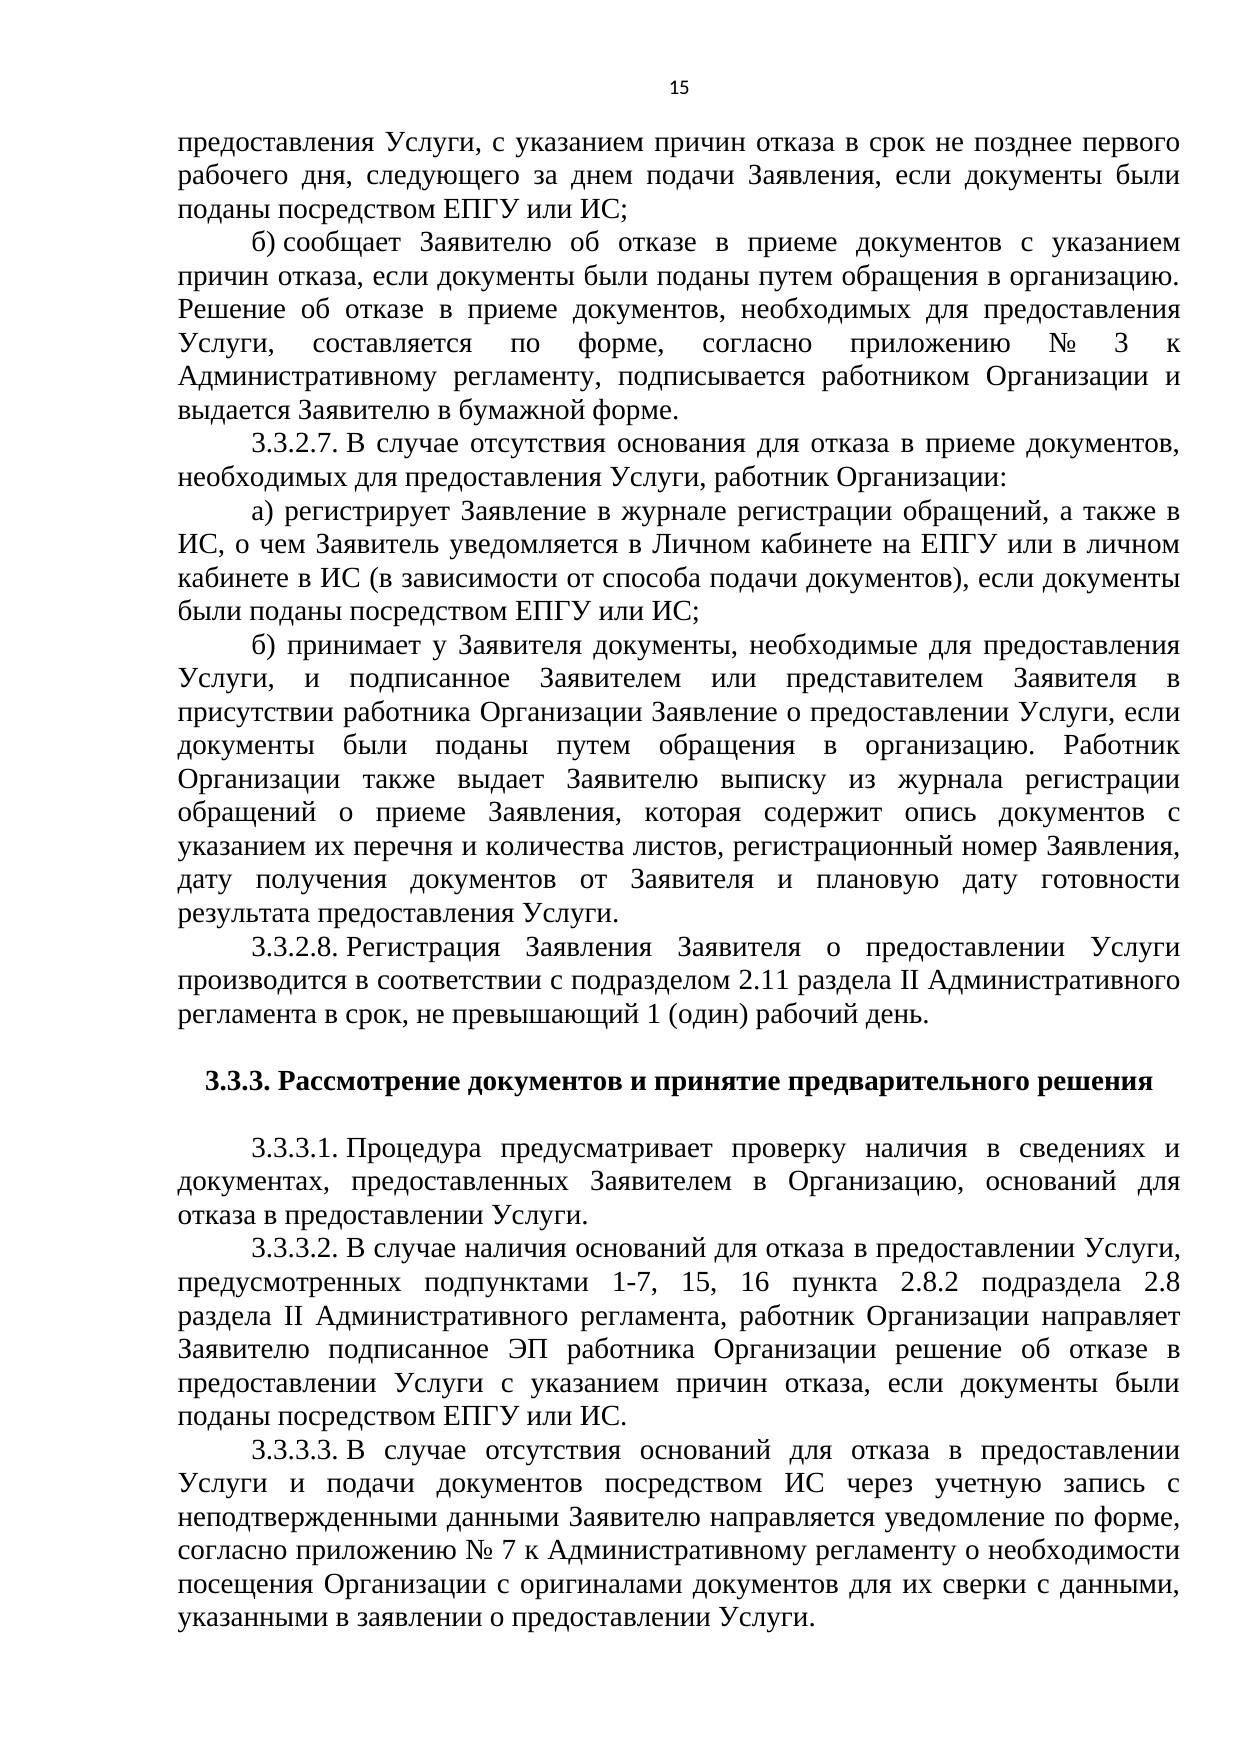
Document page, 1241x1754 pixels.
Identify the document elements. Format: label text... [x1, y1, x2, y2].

text 3.3.3. Рассмотрение документов и принятие предварительного решения [177, 1063, 1181, 1096]
list а) регистрирует Заявление в журнале регистрации обращений, а также в ИС, о чем Заявитель уведомляется в Личном кабинете на ЕПГУ или в личном кабинете в ИС (в зависимости от способа подачи документов), если документы были поданы посредством ЕПГУ или ИС; [177, 493, 1181, 627]
list б) принимает у Заявителя документы, необходимые для предоставления Услуги, и подписанное Заявителем или представителем Заявителя в присутствии работника Организации Заявление о предоставлении Услуги, если документы были поданы путем обращения в организацию. Работник Организации также выдает Заявителю выписку из журнала регистрации обращений о приеме Заявления, которая содержит опись документов с указанием их перечня и количества листов, регистрационный номер Заявления, дату получения документов от Заявителя и плановую дату готовности результата предоставления Услуги. [177, 627, 1181, 929]
list 3.3.3.1. Процедура предусматривает проверку наличия в сведениях и документах, предоставленных Заявителем в Организацию, оснований для отказа в предоставлении Услуги. [177, 1130, 1181, 1231]
list 3.3.3.3. В случае отсутствия оснований для отказа в предоставлении Услуги и подачи документов посредством ИС через учетную запись с неподтвержденными данными Заявителю направляется уведомление по форме, согласно приложению № 7 к Административному регламенту о необходимости посещения Организации с оригиналами документов для их сверки с данными, указанными в заявлении о предоставлении Услуги. [177, 1432, 1181, 1633]
list б) сообщает Заявителю об отказе в приеме документов с указанием причин отказа, если документы были поданы путем обращения в организацию. Решение об отказе в приеме документов, необходимых для предоставления Услуги, составляется по форме, согласно приложению № 3 к Административному регламенту, подписывается работником Организации и выдается Заявителю в бумажной форме. [177, 224, 1181, 426]
list 3.3.2.8. Регистрация Заявления Заявителя о предоставлении Услуги производится в соответствии с подразделом 2.11 раздела II Административного регламента в срок, не превышающий 1 (один) рабочий день. [177, 929, 1181, 1029]
list 3.3.2.7. В случае отсутствия основания для отказа в приеме документов, необходимых для предоставления Услуги, работник Организации: [177, 426, 1181, 493]
list 3.3.3.2. В случае наличия оснований для отказа в предоставлении Услуги, предусмотренных подпунктами 1-7, 15, 16 пункта 2.8.2 подраздела 2.8 раздела II Административного регламента, работник Организации направляет Заявителю подписанное ЭП работника Организации решение об отказе в предоставлении Услуги с указанием причин отказа, если документы были поданы посредством ЕПГУ или ИС. [177, 1231, 1181, 1432]
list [177, 124, 1181, 224]
